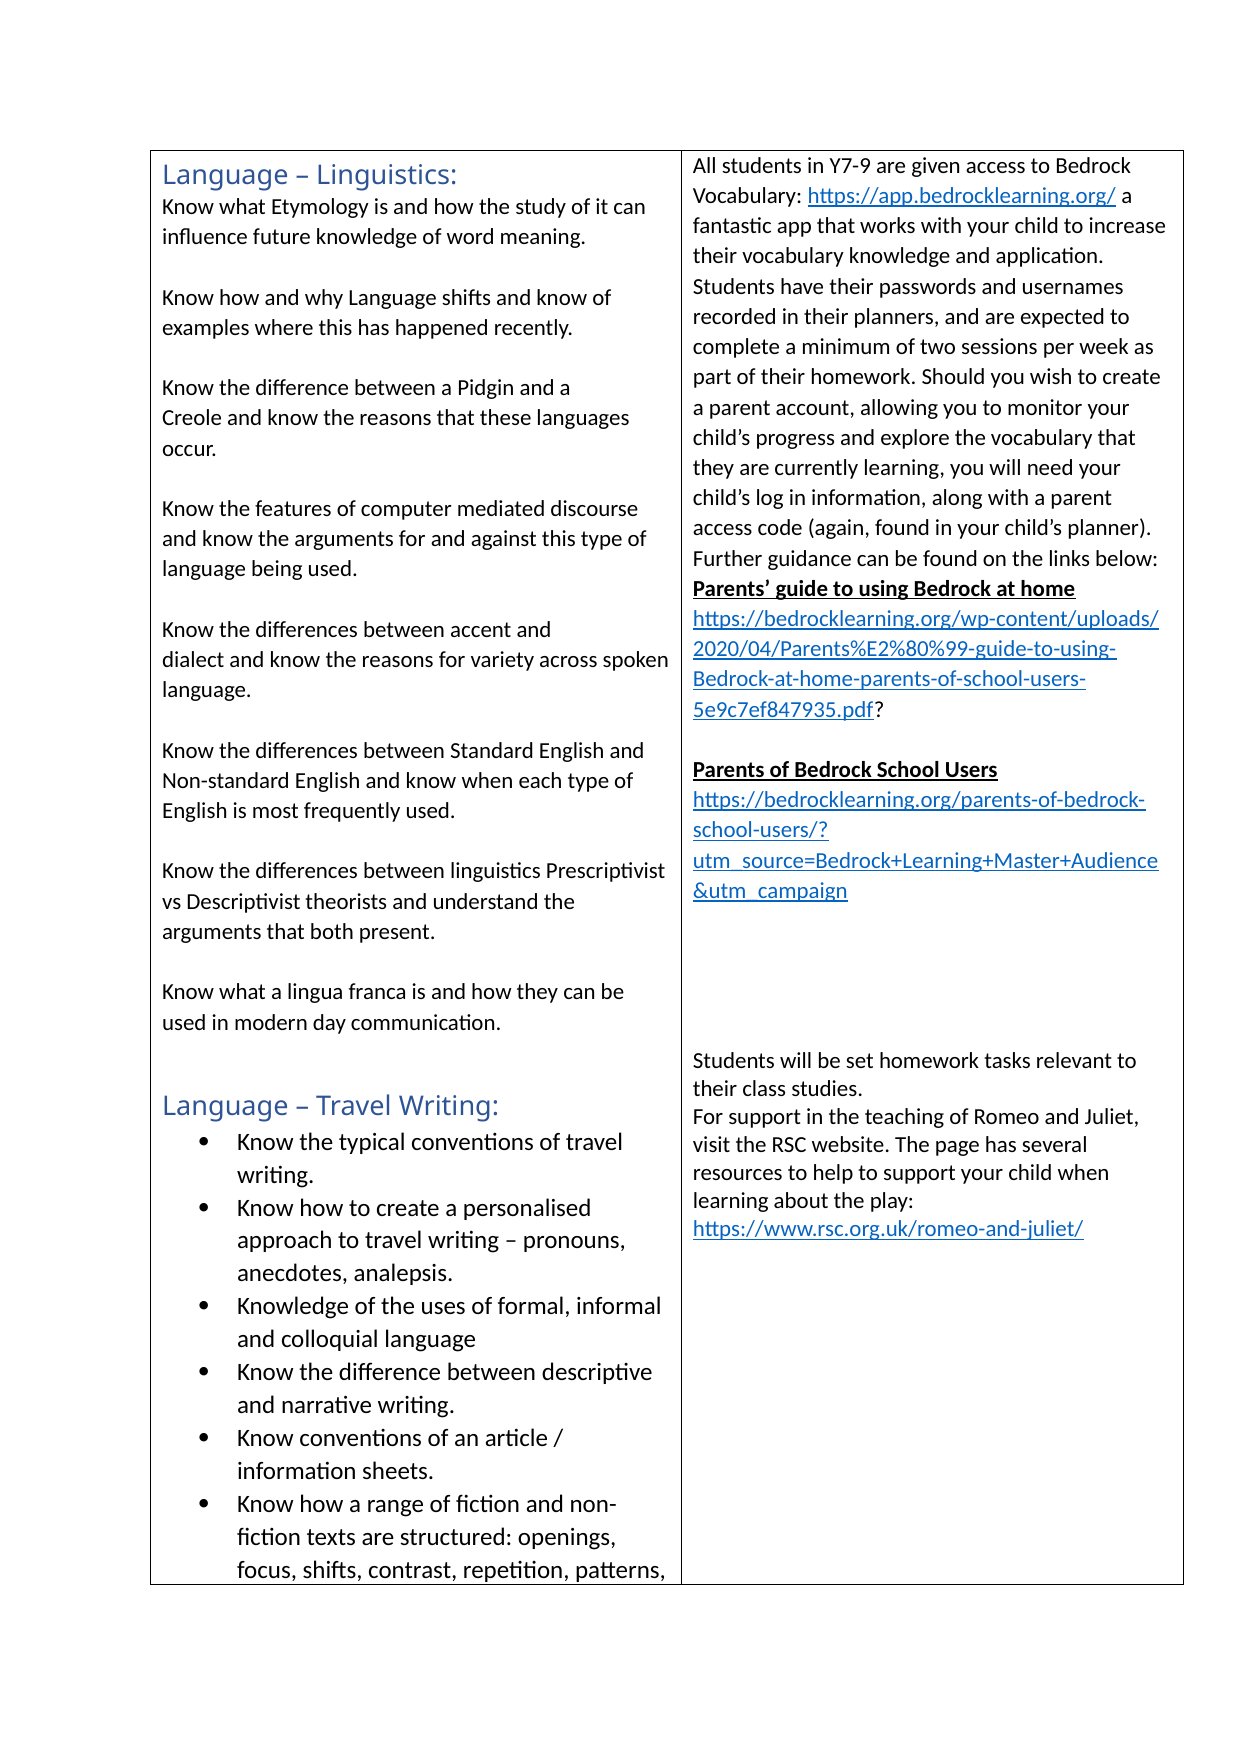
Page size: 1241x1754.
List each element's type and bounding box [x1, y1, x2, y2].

table_cell [682, 151, 1183, 1584]
table_cell [151, 151, 681, 1584]
